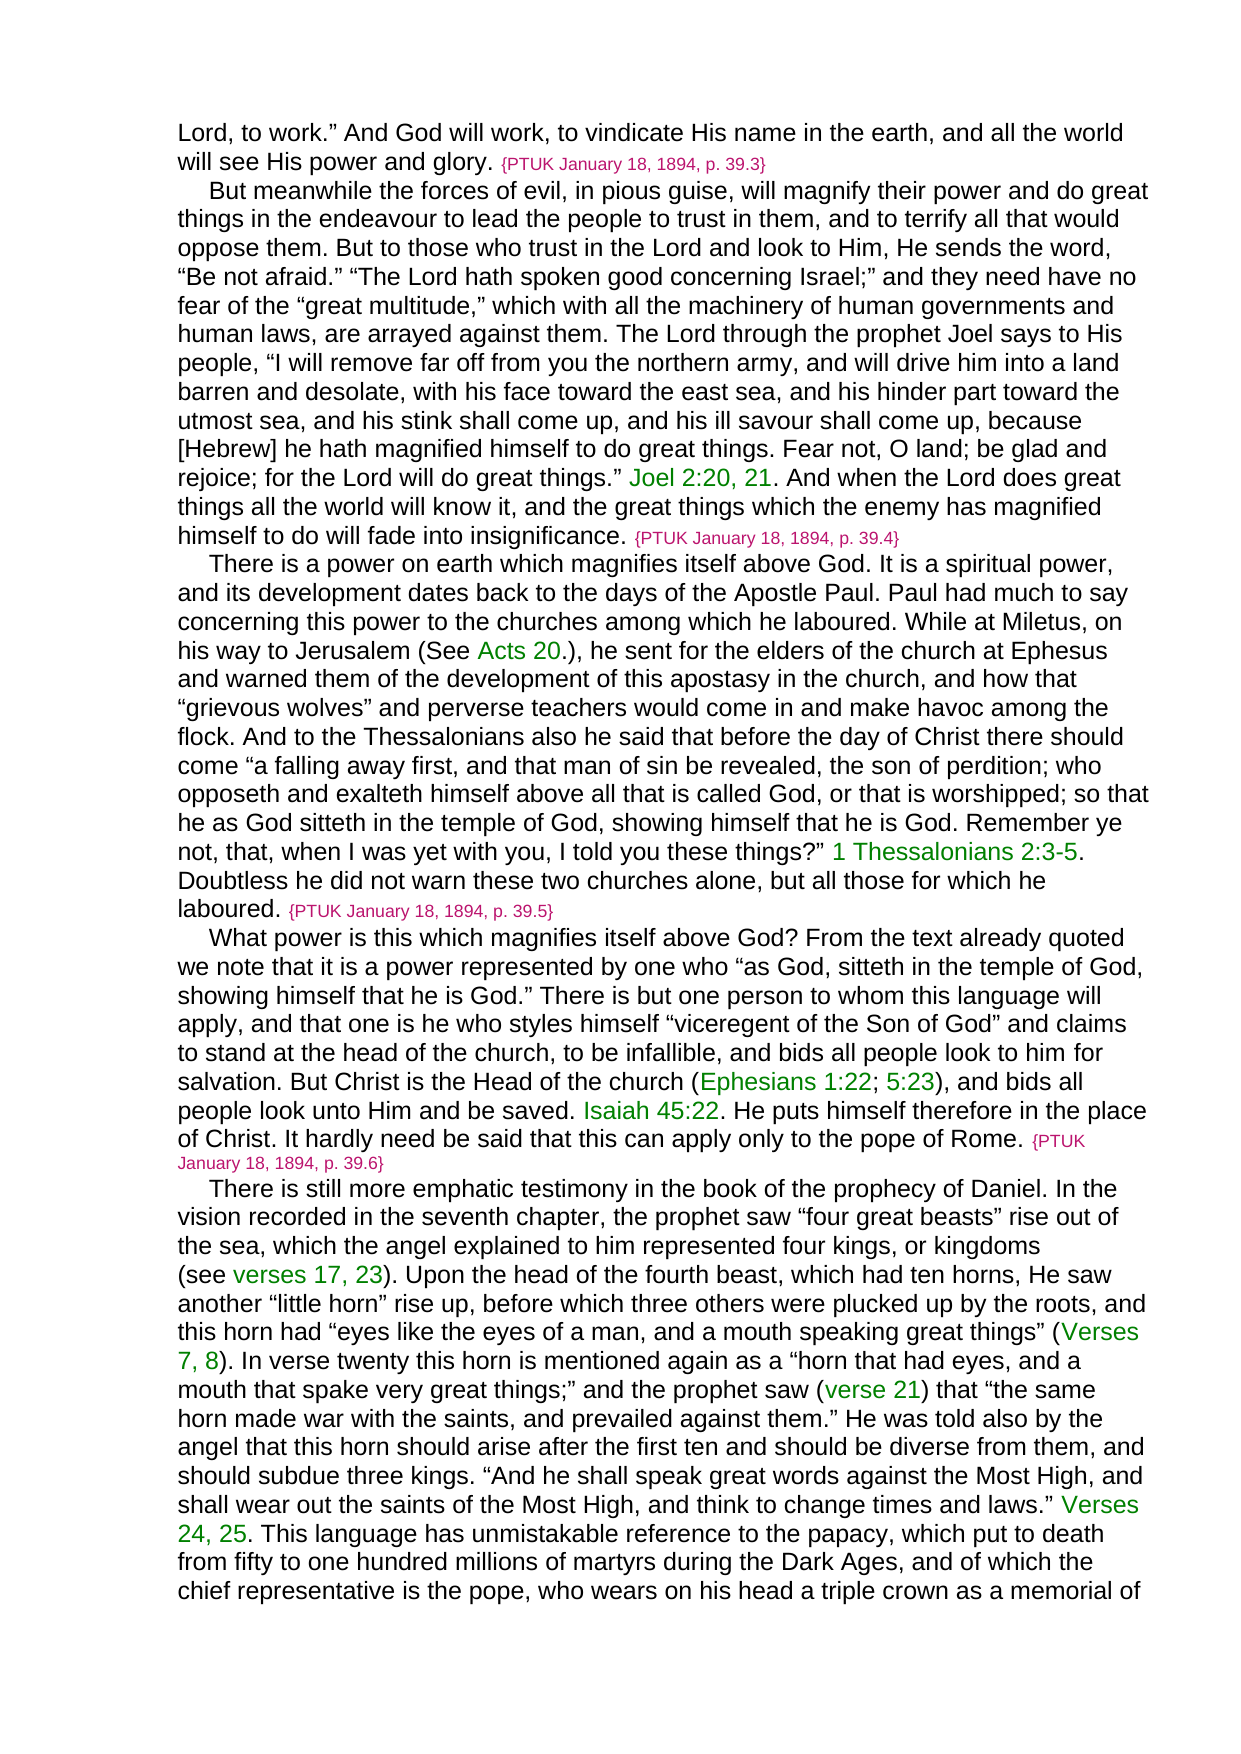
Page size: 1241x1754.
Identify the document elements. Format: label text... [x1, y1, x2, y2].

text What power is this which magnifies itself above God? From the text already quoted we note that it is a power represented by one who “as God, sitteth in the temple of God, showing himself that he is God.” There is but one person to whom this language will apply, and that one is he who styles himself “viceregent of the Son of God” and claims to stand at the head of the church, to be infallible, and bids all people look to him for salvation. But Christ is the Head of the church (Ephesians 1:22; 5:23), and bids all people look unto Him and be saved. Isaiah 45:22. He puts himself therefore in the place of Christ. It hardly need be said that this can apply only to the pope of Rome. {PTUK January 18, 1894, p. 39.6} [177, 923, 1152, 1173]
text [177, 118, 1152, 176]
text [177, 1173, 1152, 1605]
text But meanwhile the forces of evil, in pious guise, will magnify their power and do great things in the endeavour to lead the people to trust in them, and to terrify all that would oppose them. But to those who trust in the Lord and look to Him, He sends the word, “Be not afraid.” “The Lord hath spoken good concerning Israel;” and they need have no fear of the “great multitude,” which with all the machinery of human governments and human laws, are arrayed against them. The Lord through the prophet Joel says to His people, “I will remove far off from you the northern army, and will drive him into a land barren and desolate, with his face toward the east sea, and his hinder part toward the utmost sea, and his stink shall come up, and his ill savour shall come up, because [Hebrew] he hath magnified himself to do great things. Fear not, O land; be glad and rejoice; for the Lord will do great things.” Joel 2:20, 21. And when the Lord does great things all the world will know it, and the great things which the enemy has magnified himself to do will fade into insignificance. {PTUK January 18, 1894, p. 39.4} [177, 176, 1152, 549]
text There is a power on earth which magnifies itself above God. It is a spiritual power, and its development dates back to the days of the Apostle Paul. Paul had much to say concerning this power to the churches among which he laboured. While at Miletus, on his way to Jerusalem (See Acts 20.), he sent for the elders of the church at Ephesus and warned them of the development of this apostasy in the church, and how that “grievous wolves” and perverse teachers would come in and make havoc among the flock. And to the Thessalonians also he said that before the day of Christ there should come “a falling away first, and that man of sin be revealed, the son of perdition; who opposeth and exalteth himself above all that is called God, or that is worshipped; so that he as God sitteth in the temple of God, showing himself that he is God. Remember ye not, that, when I was yet with you, I told you these things?” 1 Thessalonians 2:3-5. Doubtless he did not warn these two churches alone, but all those for which he laboured. {PTUK January 18, 1894, p. 39.5} [177, 549, 1152, 923]
